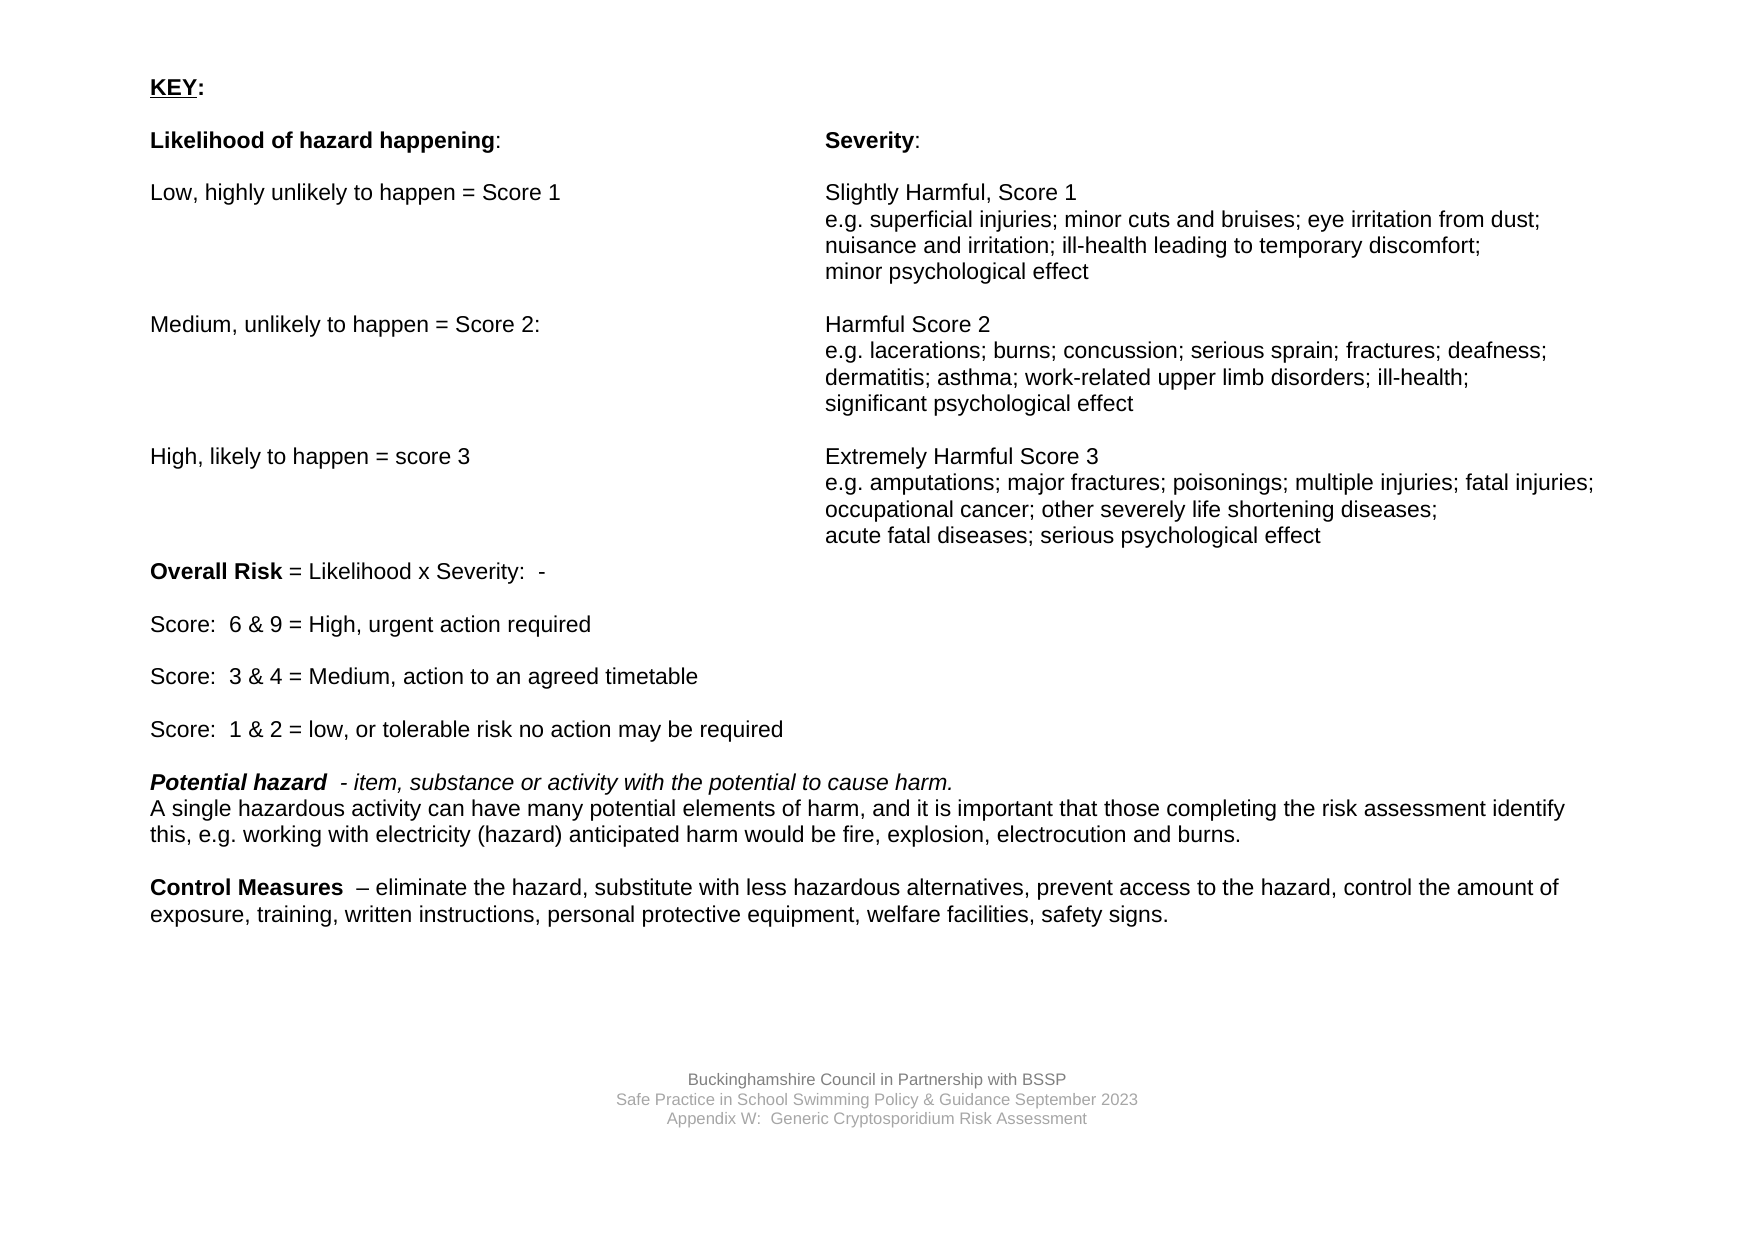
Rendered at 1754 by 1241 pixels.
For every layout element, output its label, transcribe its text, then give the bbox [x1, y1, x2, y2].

text Low, highly unlikely to happen = Score 1 Slightly Harmful, Score 1 [150, 179, 1604, 206]
text Likelihood of hazard happening: Severity: [150, 127, 1631, 153]
text Score: 1 & 2 = low, or tolerable risk no action may be required [150, 716, 1604, 742]
subtitle Potential hazard - item, substance or activity with the potential to cause harm. [150, 769, 1604, 795]
text Score: 6 & 9 = High, urgent action required [150, 611, 1604, 637]
text acute fatal diseases; serious psychological effect [825, 522, 1624, 548]
text High, likely to happen = score 3 Extremely Harmful Score 3 [150, 443, 1604, 469]
text e.g. superficial injuries; minor cuts and bruises; eye irritation from dust; [825, 206, 1604, 232]
text A single hazardous activity can have many potential elements of harm, and it is important that those completing the risk assessment identify this, e.g. working with electricity (hazard) anticipated harm would be fire, explosion, electrocution and burns. [150, 795, 1604, 848]
text Control Measures – eliminate the hazard, substitute with less hazardous alternatives, prevent access to the hazard, control the amount of exposure, training, written instructions, personal protective equipment, welfare facilities, safety signs. [150, 874, 1604, 927]
text e.g. amputations; major fractures; poisonings; multiple injuries; fatal injuries; [825, 469, 1624, 496]
text minor psychological effect [825, 258, 1631, 285]
text dermatitis; asthma; work-related upper limb disorders; ill-health; [825, 364, 1624, 390]
text Medium, unlikely to happen = Score 2: Harmful Score 2 [150, 311, 1631, 337]
text e.g. lacerations; burns; concussion; serious sprain; fractures; deafness; [825, 337, 1604, 364]
text nuisance and irritation; ill-health leading to temporary discomfort; [825, 232, 1604, 258]
text occupational cancer; other severely life shortening diseases; [825, 496, 1624, 522]
text Score: 3 & 4 = Medium, action to an agreed timetable [150, 663, 1604, 690]
text Overall Risk = Likelihood x Severity: - [150, 558, 1604, 584]
text KEY: [150, 74, 1604, 100]
text significant psychological effect [825, 390, 1624, 416]
